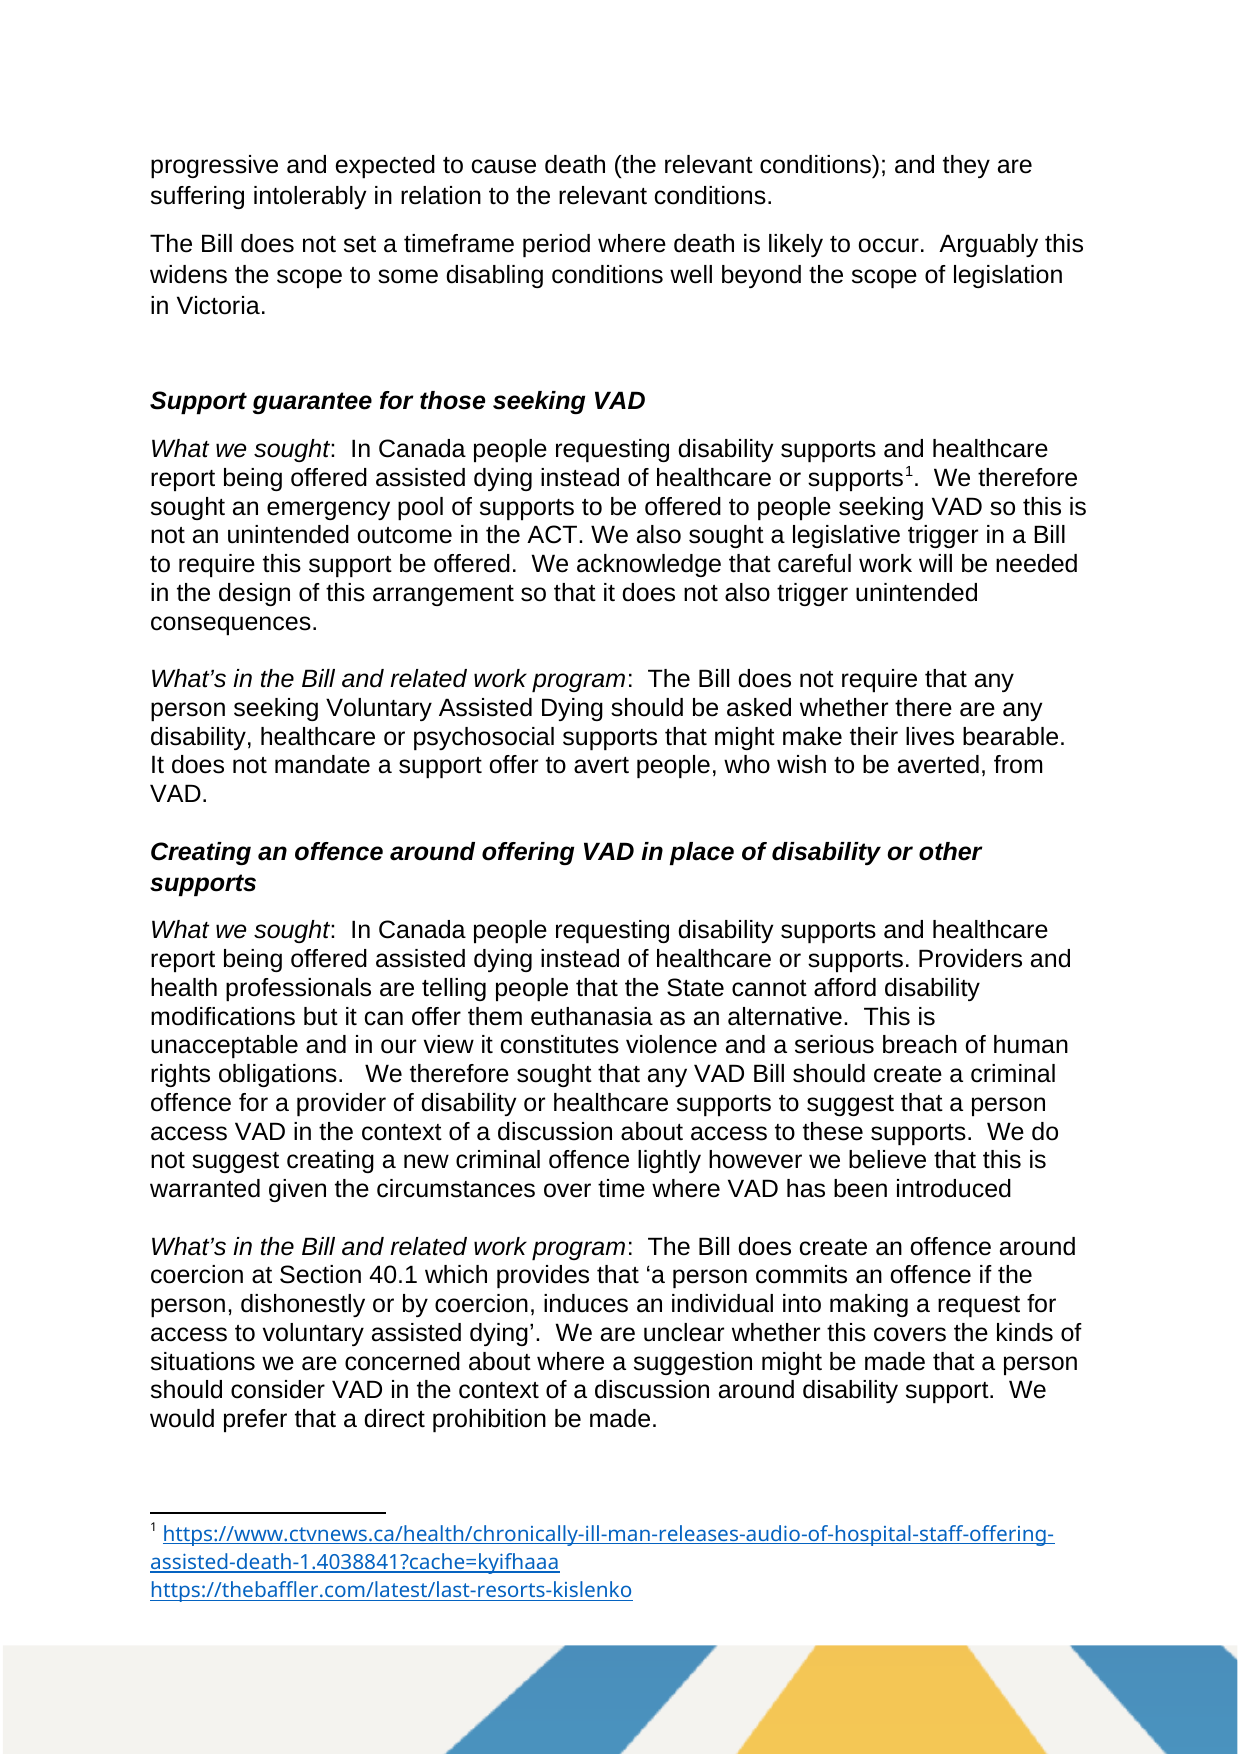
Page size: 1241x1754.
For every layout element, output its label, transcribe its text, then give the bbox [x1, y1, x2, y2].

picture [2, 44, 1238, 1754]
text The Bill does not set a timeframe period where death is likely to occur. Arguably this widens the scope to some disabling conditions well beyond the scope of legislation in Victoria. [150, 229, 1090, 319]
text What’s in the Bill and related work program: The Bill does create an offence around coercion at Section 40.1 which provides that ‘a person commits an offence if the person, dishonestly or by coercion, induces an individual into making a request for access to voluntary assisted dying’. We are unclear whether this covers the kinds of situations we are concerned about where a suggestion might be made that a person should consider VAD in the context of a discussion around disability support. We would prefer that a direct prohibition be made. [150, 1231, 1090, 1433]
text What we sought: In Canada people requesting disability supports and healthcare report being offered assisted dying instead of healthcare or supports. We therefore sought an emergency pool of supports to be offered to people seeking VAD so this is not an unintended outcome in the ACT. We also sought a legislative trigger in a Bill to require this support be offered. We acknowledge that careful work will be needed in the design of this arrangement so that it does not also trigger unintended consequences. [150, 434, 1090, 635]
text What we sought: In Canada people requesting disability supports and healthcare report being offered assisted dying instead of healthcare or supports. Providers and health professionals are telling people that the State cannot afford disability modifications but it can offer them euthanasia as an alternative. This is unacceptable and in our view it constitutes violence and a serious breach of human rights obligations. We therefore sought that any VAD Bill should create a criminal offence for a provider of disability or healthcare supports to suggest that a person access VAD in the context of a discussion about access to these supports. We do not suggest creating a new criminal offence lightly however we believe that this is warranted given the circumstances over time where VAD has been introduced [150, 915, 1090, 1203]
text Creating an offence around offering VAD in place of disability or other supports [150, 836, 1090, 896]
text Support guarantee for those seeking VAD [150, 386, 1090, 415]
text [150, 150, 1090, 210]
text What’s in the Bill and related work program: The Bill does not require that any person seeking Voluntary Assisted Dying should be asked whether there are any disability, healthcare or psychosocial supports that might make their lives bearable. It does not mandate a support offer to avert people, who wish to be averted, from VAD. [150, 664, 1090, 808]
